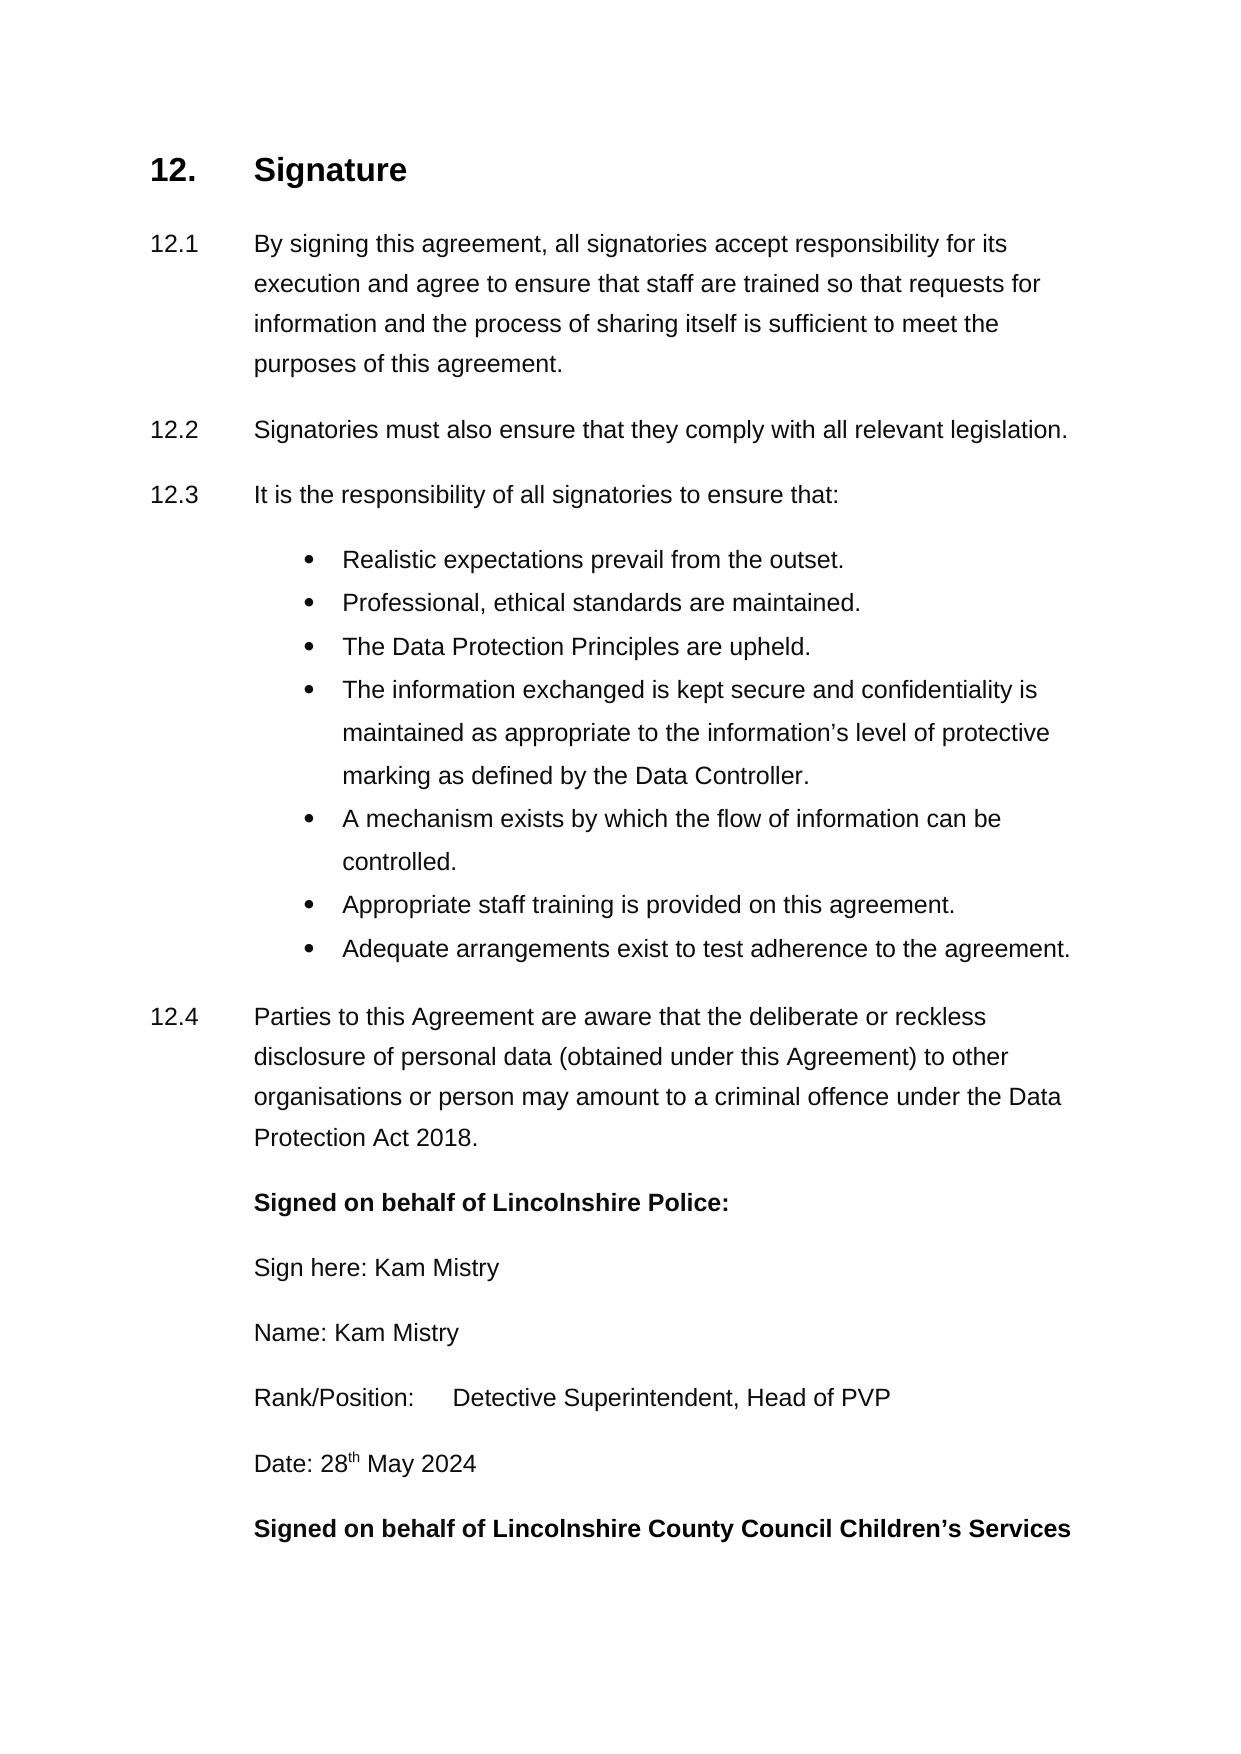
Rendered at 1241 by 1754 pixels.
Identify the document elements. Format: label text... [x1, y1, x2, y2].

text 12.1 By signing this agreement, all signatories accept responsibility for its execution and agree to ensure that staff are trained so that requests for information and the process of sharing itself is sufficient to meet the purposes of this agreement. [150, 229, 1090, 378]
text 12.2 Signatories must also ensure that they comply with all relevant legislation. [150, 414, 1090, 443]
text Name: Kam Mistry [150, 1318, 1090, 1347]
text Signed on behalf of Lincolnshire County Council Children’s Services [150, 1514, 1090, 1543]
list Adequate arrangements exist to test adherence to the agreement. [304, 934, 1090, 963]
list Realistic expectations prevail from the outset. [304, 545, 1090, 574]
list A mechanism exists by which the flow of information can be controlled. [304, 804, 1090, 876]
list The Data Protection Principles are upheld. [304, 631, 1090, 660]
subtitle 12. Signature [150, 150, 1090, 188]
text 12.3 It is the responsibility of all signatories to ensure that: [150, 480, 1090, 508]
text Rank/Position: Detective Superintendent, Head of PVP [150, 1383, 1090, 1412]
text Date: 28th May 2024 [150, 1449, 1090, 1477]
list The information exchanged is kept secure and confidentiality is maintained as appropriate to the information’s level of protective marking as defined by the Data Controller. [304, 675, 1090, 790]
list Professional, ethical standards are maintained. [304, 588, 1090, 617]
text 12.4 Parties to this Agreement are aware that the deliberate or reckless disclosure of personal data (obtained under this Agreement) to other organisations or person may amount to a criminal offence under the Data Protection Act 2018. [150, 1002, 1090, 1151]
text Sign here: Kam Mistry [150, 1253, 1090, 1282]
text Signed on behalf of Lincolnshire Police: [150, 1188, 1090, 1217]
list Appropriate staff training is provided on this agreement. [304, 891, 1090, 919]
